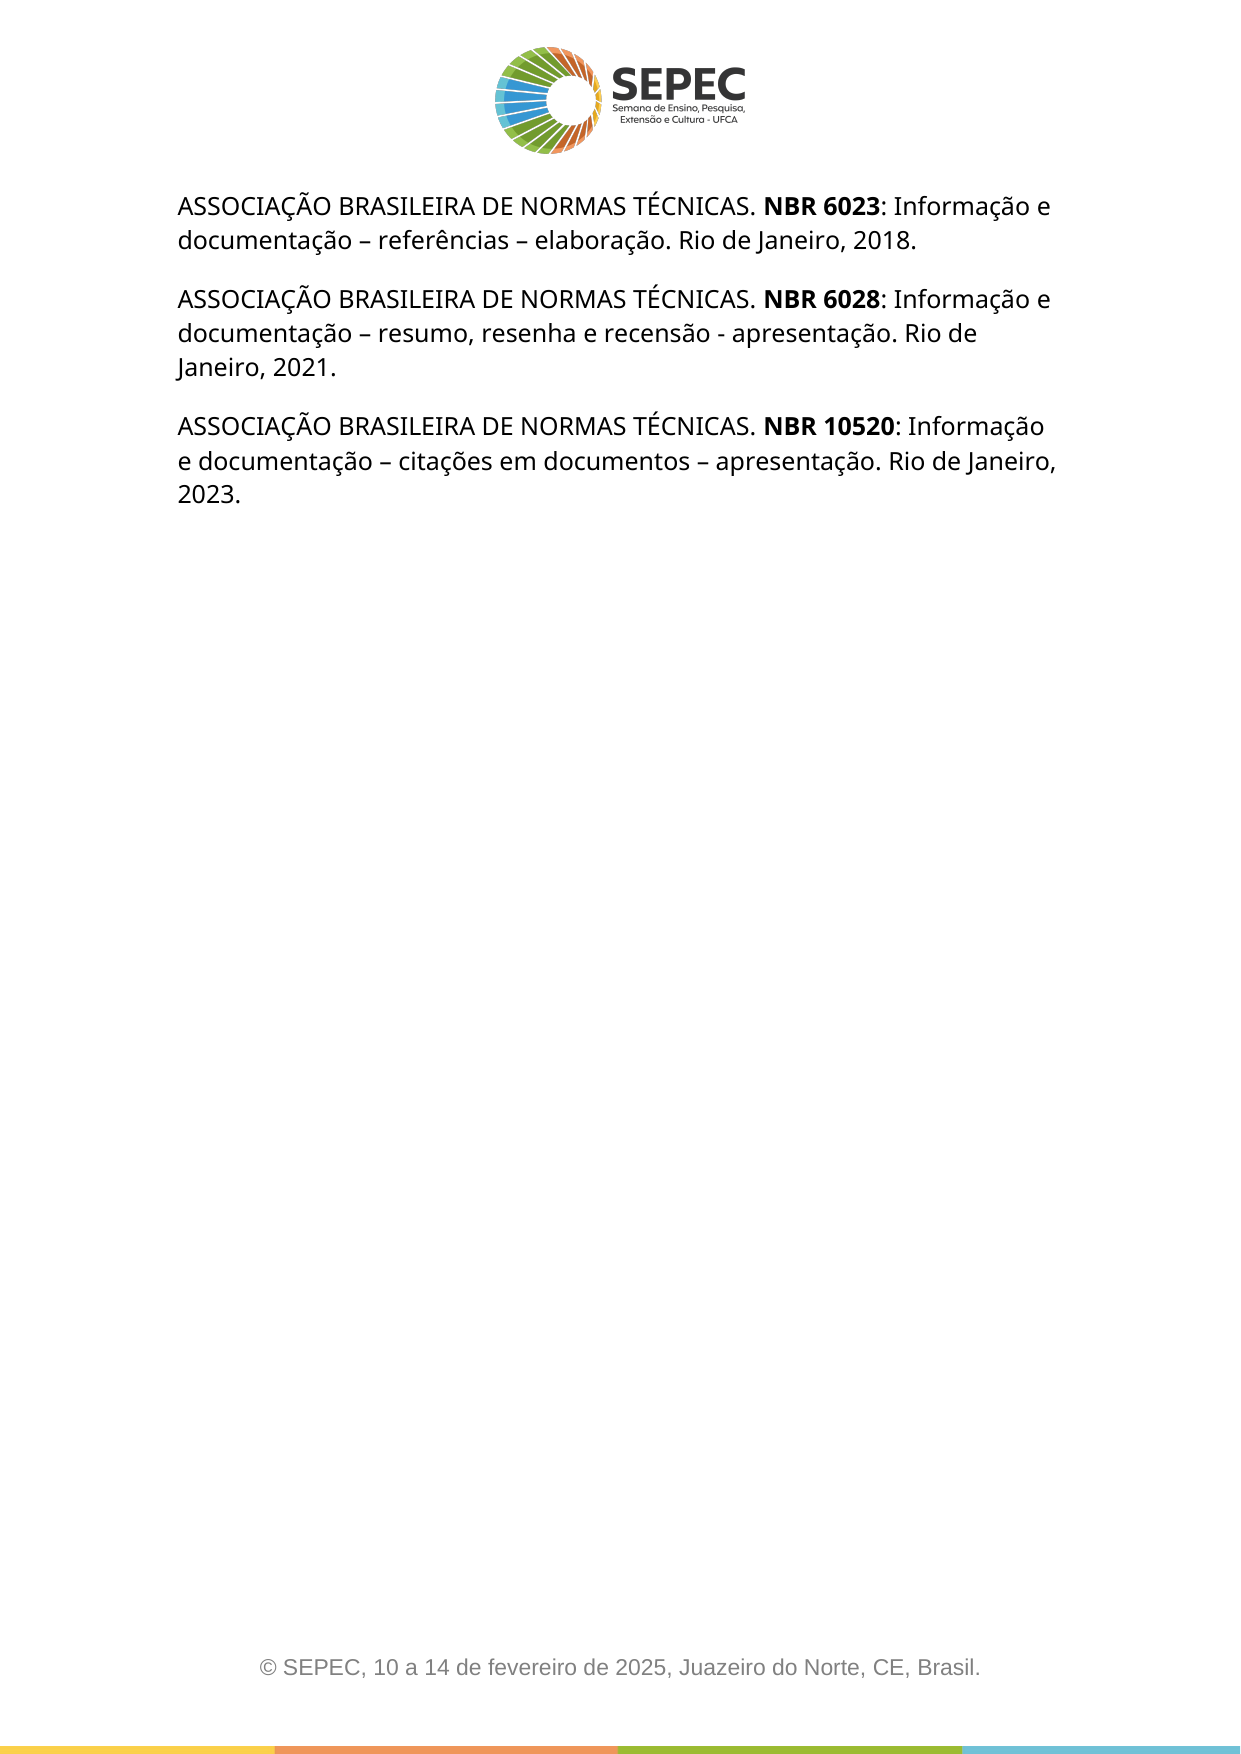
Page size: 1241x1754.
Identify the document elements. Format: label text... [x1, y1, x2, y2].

picture [474, 38, 766, 162]
text ASSOCIAÇÃO BRASILEIRA DE NORMAS TÉCNICAS. NBR 6028: Informação e documentação – resumo, resenha e recensão - apresentação. Rio de Janeiro, 2021. [177, 282, 1063, 384]
text ASSOCIAÇÃO BRASILEIRA DE NORMAS TÉCNICAS. NBR 10520: Informação e documentação – citações em documentos – apresentação. Rio de Janeiro, 2023. [177, 409, 1063, 511]
picture [0, 1746, 1241, 1754]
text ASSOCIAÇÃO BRASILEIRA DE NORMAS TÉCNICAS. NBR 6023: Informação e documentação – referências – elaboração. Rio de Janeiro, 2018. [177, 189, 1063, 257]
